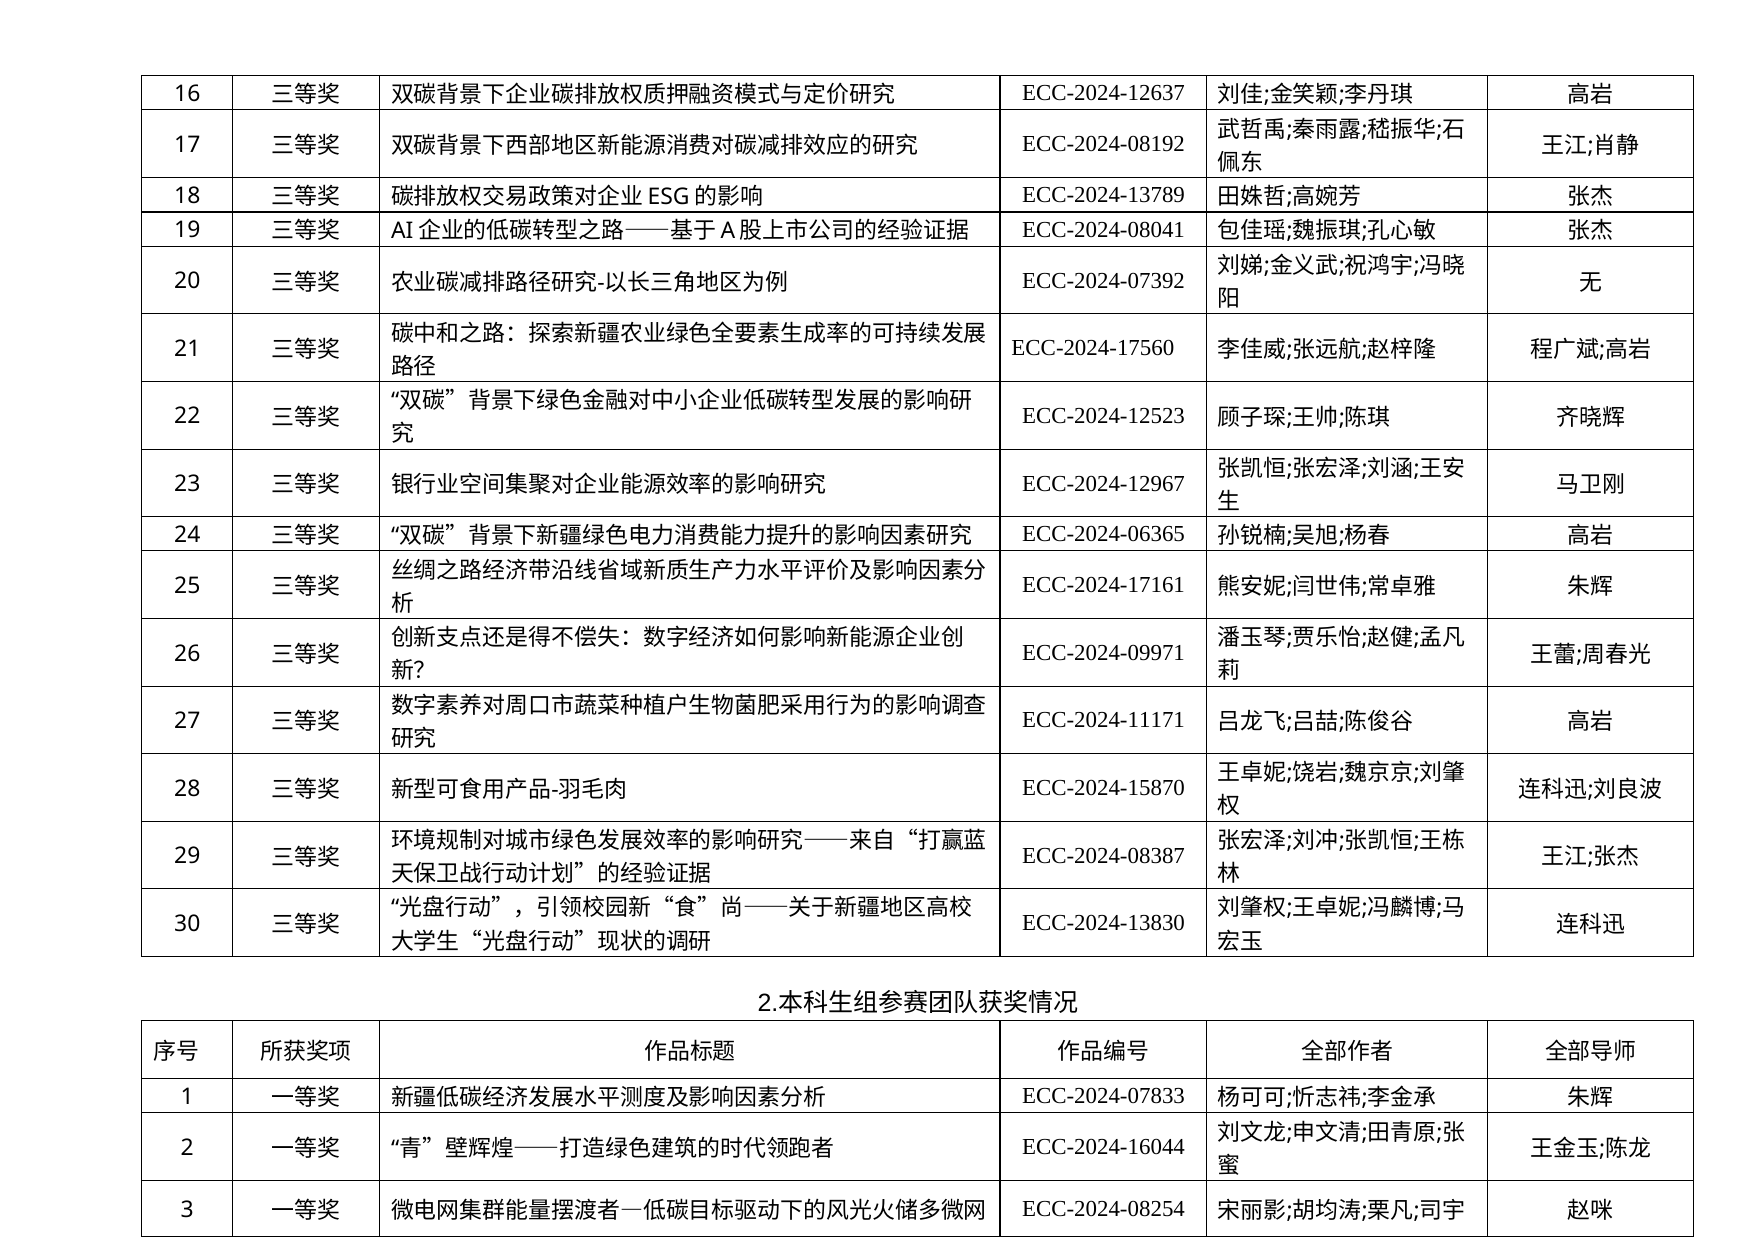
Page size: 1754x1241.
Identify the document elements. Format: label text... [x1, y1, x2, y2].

table_cell ECC-2024-11171 [1001, 687, 1206, 753]
table_header 全部作者 [1207, 1021, 1487, 1078]
table_cell ECC-2024-12523 [1001, 382, 1206, 448]
table_cell 王金玉;陈龙 [1488, 1113, 1693, 1180]
table_cell 王蕾;周春光 [1488, 619, 1693, 686]
table_cell 孙锐楠;吴旭;杨春 [1207, 517, 1487, 550]
table_cell ECC-2024-07392 [1001, 247, 1206, 313]
table_cell 吕龙飞;吕喆;陈俊谷 [1207, 687, 1487, 753]
table_cell 新疆低碳经济发展水平测度及影响因素分析 [380, 1079, 999, 1112]
table_header 所获奖项 [233, 1021, 379, 1078]
table_cell 23 [142, 450, 232, 516]
table_cell 齐晓辉 [1488, 382, 1693, 448]
table_cell 赵咪 [1488, 1181, 1693, 1236]
table_cell 三等奖 [233, 754, 379, 821]
table_cell 新型可食用产品-羽毛肉 [380, 754, 999, 821]
table_cell 29 [142, 822, 232, 888]
table_cell 宋丽影;胡均涛;栗凡;司宇航 [1207, 1181, 1487, 1236]
table_cell ECC-2024-16044 [1001, 1113, 1206, 1180]
table_cell 高岩 [1488, 687, 1693, 753]
table_cell 20 [142, 247, 232, 313]
table_cell 丝绸之路经济带沿线省域新质生产力水平评价及影响因素分析 [380, 551, 999, 618]
table_cell 高岩 [1488, 76, 1693, 109]
table_cell 16 [142, 76, 232, 109]
table_cell 包佳瑶;魏振琪;孔心敏 [1207, 213, 1487, 246]
table_cell ECC-2024-08254 [1001, 1181, 1206, 1236]
table_cell 1 [142, 1079, 232, 1112]
table_cell 三等奖 [233, 178, 379, 211]
table_cell 武哲禹;秦雨露;嵇振华;石佩东 [1207, 110, 1487, 177]
table_cell 潘玉琴;贾乐怡;赵健;孟凡莉 [1207, 619, 1487, 686]
text 2.本科生组参赛团队获奖情况 [143, 983, 1692, 1019]
table_header 全部导师 [1488, 1021, 1693, 1078]
table_cell “双碳”背景下绿色金融对中小企业低碳转型发展的影响研究 [380, 382, 999, 448]
table_cell ECC-2024-17560 [1001, 314, 1206, 381]
table_cell 18 [142, 178, 232, 211]
table_cell 高岩 [1488, 517, 1693, 550]
table_cell ECC-2024-12637 [1001, 76, 1206, 109]
table_cell ECC-2024-13789 [1001, 178, 1206, 211]
table_header 序号 [142, 1021, 232, 1078]
table_cell 碳排放权交易政策对企业ESG的影响 [380, 178, 999, 211]
table_cell 17 [142, 110, 232, 177]
table_header 作品编号 [1001, 1021, 1206, 1078]
table_cell 2 [142, 1113, 232, 1180]
table_cell 王江;肖静 [1488, 110, 1693, 177]
table_cell 张宏泽;刘冲;张凯恒;王栋林 [1207, 822, 1487, 888]
table_cell 创新支点还是得不偿失：数字经济如何影响新能源企业创新？ [380, 619, 999, 686]
table_cell 双碳背景下西部地区新能源消费对碳减排效应的研究 [380, 110, 999, 177]
table_cell 三等奖 [233, 247, 379, 313]
table_cell AI企业的低碳转型之路——基于A股上市公司的经验证据 [380, 213, 999, 246]
table_cell 三等奖 [233, 687, 379, 753]
table_cell 25 [142, 551, 232, 618]
table_cell “双碳”背景下新疆绿色电力消费能力提升的影响因素研究 [380, 517, 999, 550]
table_cell 三等奖 [233, 76, 379, 109]
table_cell 19 [142, 213, 232, 246]
table_cell 28 [142, 754, 232, 821]
table_cell 三等奖 [233, 517, 379, 550]
table_cell “光盘行动”，引领校园新“食”尚——关于新疆地区高校大学生“光盘行动”现状的调研 [380, 889, 999, 956]
table_cell 三等奖 [233, 889, 379, 956]
table_cell 张杰 [1488, 213, 1693, 246]
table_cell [380, 1181, 999, 1236]
table_cell 刘娣;金义武;祝鸿宇;冯晓阳 [1207, 247, 1487, 313]
table_cell 朱辉 [1488, 551, 1693, 618]
table_cell 30 [142, 889, 232, 956]
table_cell 26 [142, 619, 232, 686]
table_cell 24 [142, 517, 232, 550]
table_cell 碳中和之路：探索新疆农业绿色全要素生成率的可持续发展路径 [380, 314, 999, 381]
table_cell 刘佳;金笑颖;李丹琪 [1207, 76, 1487, 109]
table_cell 张凯恒;张宏泽;刘涵;王安生 [1207, 450, 1487, 516]
table_cell ECC-2024-08041 [1001, 213, 1206, 246]
table_cell 三等奖 [233, 110, 379, 177]
table_cell ECC-2024-08192 [1001, 110, 1206, 177]
table_cell 张杰 [1488, 178, 1693, 211]
table_cell 三等奖 [233, 382, 379, 448]
table_cell 一等奖 [233, 1181, 379, 1236]
table_header 作品标题 [380, 1021, 999, 1078]
table_cell 环境规制对城市绿色发展效率的影响研究——来自“打赢蓝天保卫战行动计划”的经验证据 [380, 822, 999, 888]
table_cell 熊安妮;闫世伟;常卓雅 [1207, 551, 1487, 618]
table_cell ECC-2024-15870 [1001, 754, 1206, 821]
table_cell 杨可可;忻志祎;李金承 [1207, 1079, 1487, 1112]
table_cell 3 [142, 1181, 232, 1236]
table_cell 三等奖 [233, 450, 379, 516]
table_cell 顾子琛;王帅;陈琪 [1207, 382, 1487, 448]
table_cell 王卓妮;饶岩;魏京京;刘肇权 [1207, 754, 1487, 821]
table_cell 一等奖 [233, 1113, 379, 1180]
table_cell 王江;张杰 [1488, 822, 1693, 888]
table_cell ECC-2024-07833 [1001, 1079, 1206, 1112]
table_cell “青”壁辉煌——打造绿色建筑的时代领跑者 [380, 1113, 999, 1180]
table_cell 21 [142, 314, 232, 381]
table_cell ECC-2024-09971 [1001, 619, 1206, 686]
table_cell 无 [1488, 247, 1693, 313]
table_cell 三等奖 [233, 551, 379, 618]
table_cell 李佳威;张远航;赵梓隆 [1207, 314, 1487, 381]
table_cell 连科迅;刘良波 [1488, 754, 1693, 821]
table_cell 马卫刚 [1488, 450, 1693, 516]
table_cell 三等奖 [233, 213, 379, 246]
table_cell 连科迅 [1488, 889, 1693, 956]
table_cell 农业碳减排路径研究-以长三角地区为例 [380, 247, 999, 313]
table_cell 刘肇权;王卓妮;冯麟博;马宏玉 [1207, 889, 1487, 956]
table_cell 刘文龙;申文清;田青原;张蜜 [1207, 1113, 1487, 1180]
table_cell 一等奖 [233, 1079, 379, 1112]
table_cell 22 [142, 382, 232, 448]
table_cell 程广斌;高岩 [1488, 314, 1693, 381]
table_cell ECC-2024-08387 [1001, 822, 1206, 888]
table_cell 朱辉 [1488, 1079, 1693, 1112]
table_cell ECC-2024-06365 [1001, 517, 1206, 550]
table_cell 三等奖 [233, 822, 379, 888]
table_cell 银行业空间集聚对企业能源效率的影响研究 [380, 450, 999, 516]
table_cell ECC-2024-17161 [1001, 551, 1206, 618]
table_cell ECC-2024-13830 [1001, 889, 1206, 956]
table_cell 双碳背景下企业碳排放权质押融资模式与定价研究 [380, 76, 999, 109]
table_cell 田姝哲;高婉芳 [1207, 178, 1487, 211]
table_cell 三等奖 [233, 314, 379, 381]
table_cell 27 [142, 687, 232, 753]
table_cell 数字素养对周口市蔬菜种植户生物菌肥采用行为的影响调查研究 [380, 687, 999, 753]
table_cell 三等奖 [233, 619, 379, 686]
table_cell ECC-2024-12967 [1001, 450, 1206, 516]
